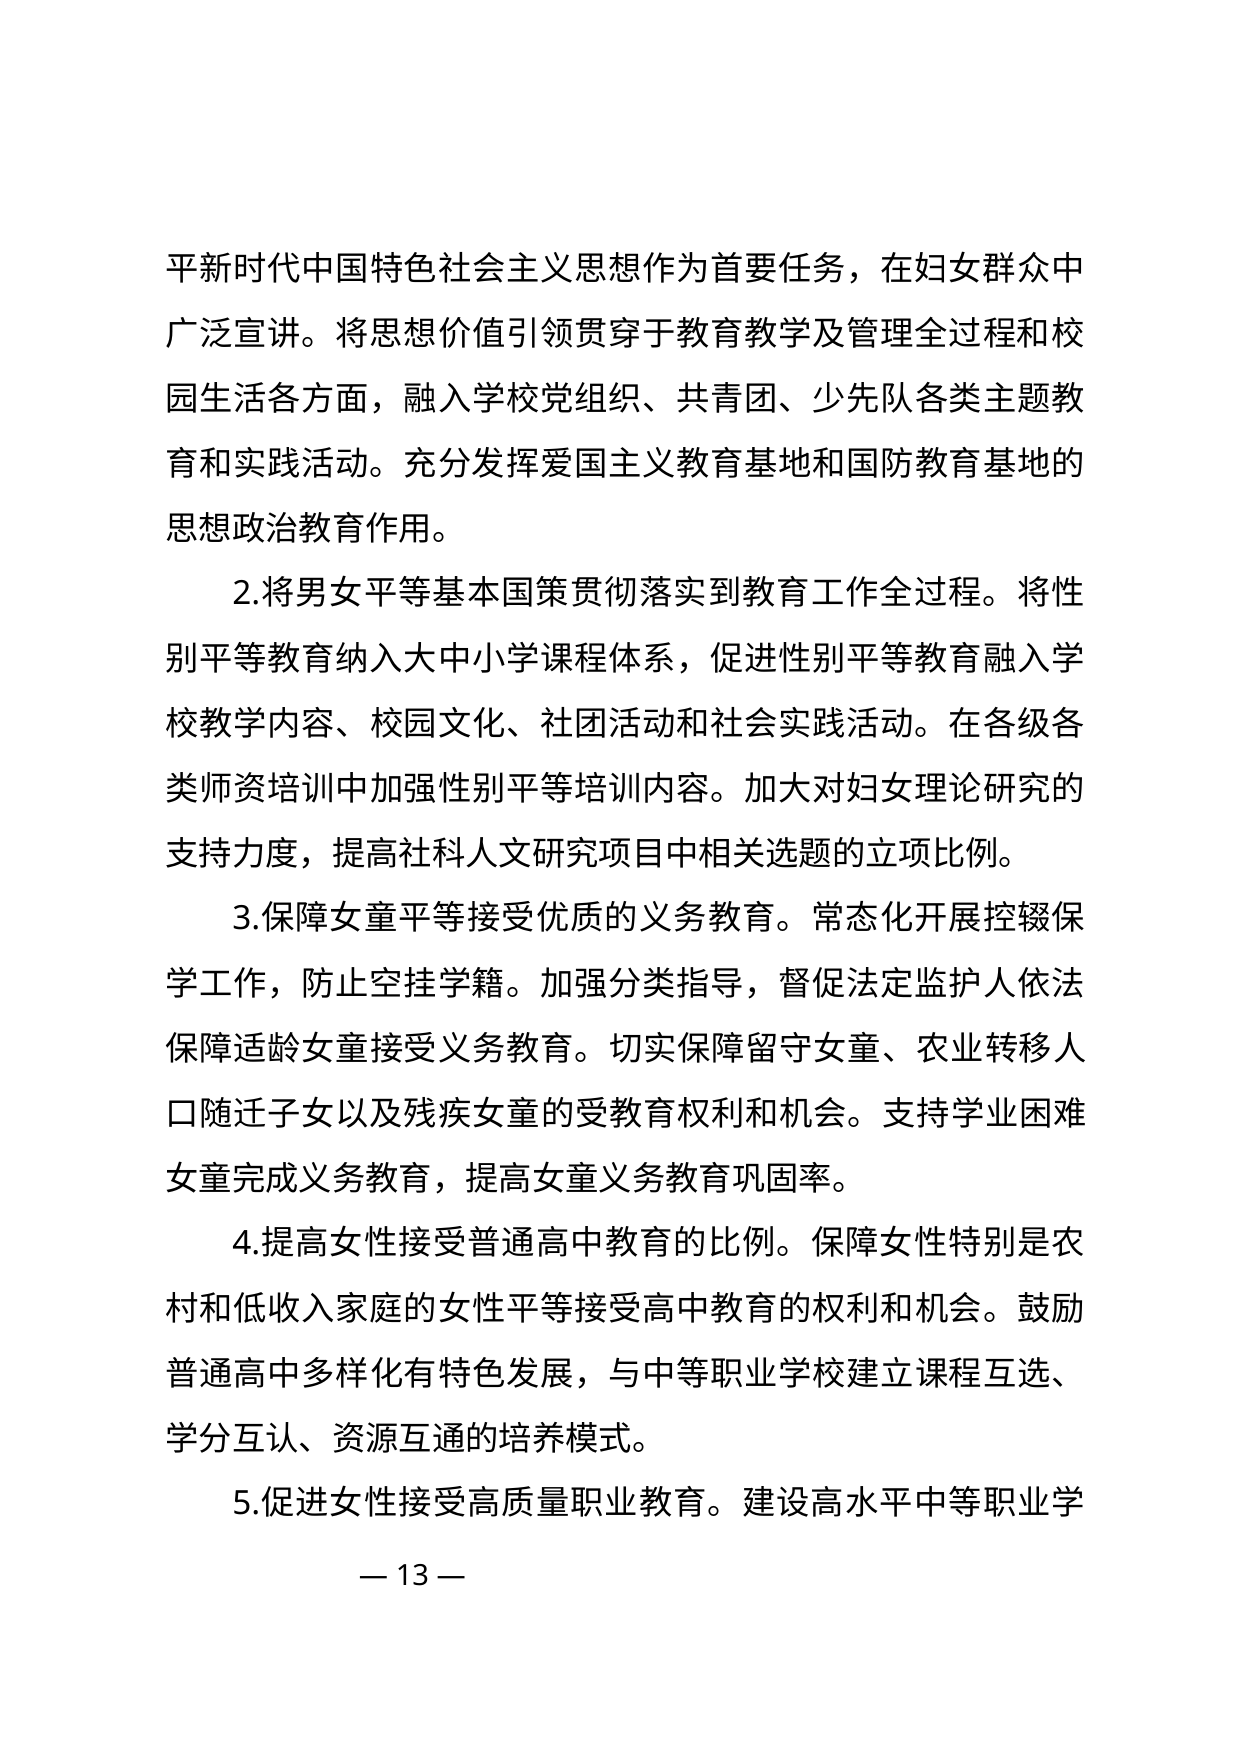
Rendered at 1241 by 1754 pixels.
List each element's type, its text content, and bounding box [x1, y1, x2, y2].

list 4.提高女性接受普通高中教育的比例。保障女性特别是农村和低收入家庭的女性平等接受高中教育的权利和机会。鼓励普通高中多样化有特色发展，与中等职业学校建立课程互选、学分互认、资源互通的培养模式。 [165, 1208, 1087, 1468]
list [165, 1468, 1087, 1533]
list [165, 233, 1087, 558]
list 3.保障女童平等接受优质的义务教育。常态化开展控辍保学工作，防止空挂学籍。加强分类指导，督促法定监护人依法保障适龄女童接受义务教育。切实保障留守女童、农业转移人口随迁子女以及残疾女童的受教育权利和机会。支持学业困难女童完成义务教育，提高女童义务教育巩固率。 [165, 883, 1087, 1208]
list 2.将男女平等基本国策贯彻落实到教育工作全过程。将性别平等教育纳入大中小学课程体系，促进性别平等教育融入学校教学内容、校园文化、社团活动和社会实践活动。在各级各类师资培训中加强性别平等培训内容。加大对妇女理论研究的支持力度，提高社科人文研究项目中相关选题的立项比例。 [165, 558, 1087, 883]
